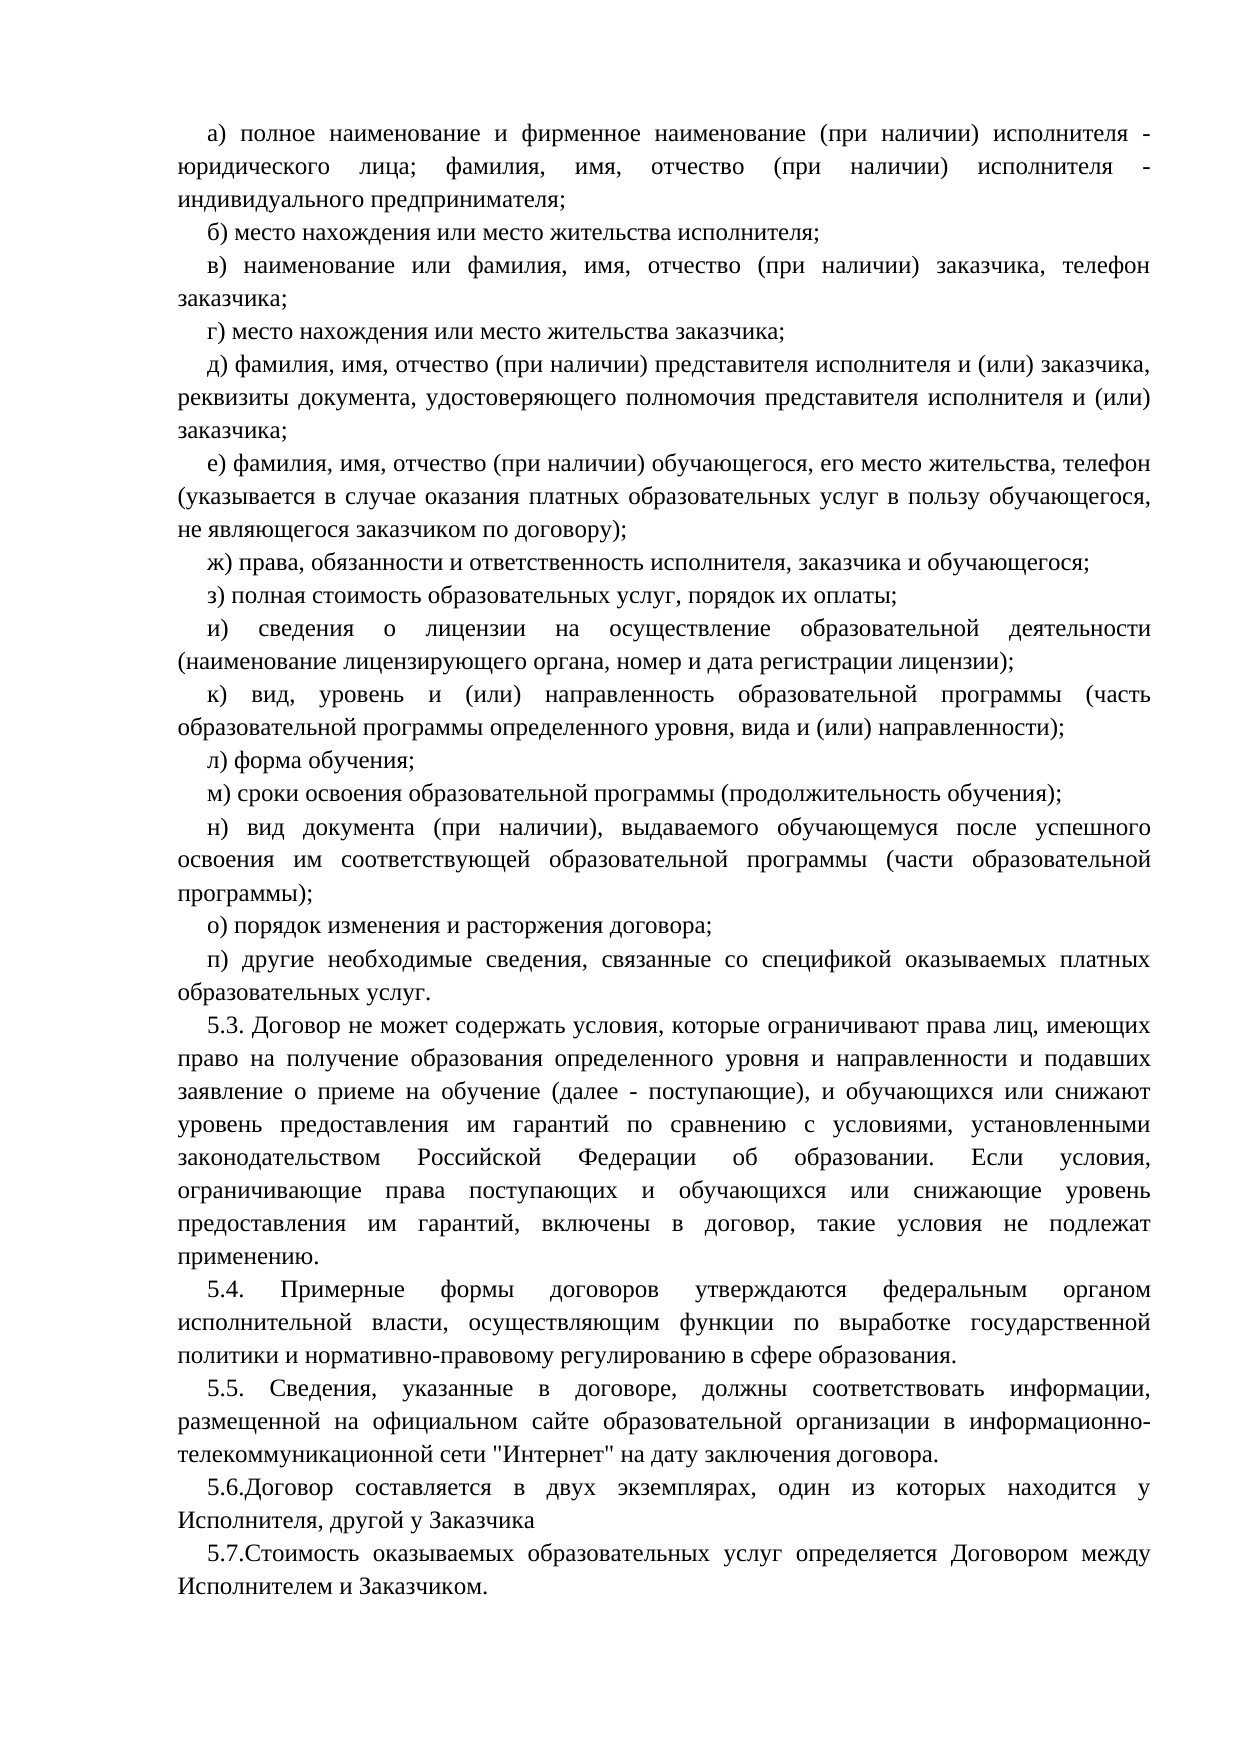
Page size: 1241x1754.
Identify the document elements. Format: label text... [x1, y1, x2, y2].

text м) сроки освоения образовательной программы (продолжительность обучения); [177, 778, 1152, 807]
text а) полное наименование и фирменное наименование (при наличии) исполнителя - юридического лица; фамилия, имя, отчество (при наличии) исполнителя - индивидуального предпринимателя; [177, 118, 1152, 213]
text к) вид, уровень и (или) направленность образовательной программы (часть образовательной программы определенного уровня, вида и (или) направленности); [177, 679, 1152, 741]
text п) другие необходимые сведения, связанные со спецификой оказываемых платных образовательных услуг. [177, 944, 1152, 1005]
text з) полная стоимость образовательных услуг, порядок их оплаты; [177, 580, 1152, 609]
text в) наименование или фамилия, имя, отчество (при наличии) заказчика, телефон заказчика; [177, 250, 1152, 312]
text г) место нахождения или место жительства заказчика; [177, 316, 1152, 345]
text д) фамилия, имя, отчество (при наличии) представителя исполнителя и (или) заказчика, реквизиты документа, удостоверяющего полномочия представителя исполнителя и (или) заказчика; [177, 349, 1152, 444]
text ж) права, обязанности и ответственность исполнителя, заказчика и обучающегося; [177, 547, 1152, 576]
text е) фамилия, имя, отчество (при наличии) обучающегося, его место жительства, телефон (указывается в случае оказания платных образовательных услуг в пользу обучающегося, не являющегося заказчиком по договору); [177, 448, 1152, 543]
text 5.7.Стоимость оказываемых образовательных услуг определяется Договором между Исполнителем и Заказчиком. [177, 1538, 1152, 1600]
text 5.6.Договор составляется в двух экземплярах, один из которых находится у Исполнителя, другой у Заказчика [177, 1472, 1152, 1534]
text 5.5. Сведения, указанные в договоре, должны соответствовать информации, размещенной на официальном сайте образовательной организации в информационно-телекоммуникационной сети "Интернет" на дату заключения договора. [177, 1373, 1152, 1468]
text 5.3. Договор не может содержать условия, которые ограничивают права лиц, имеющих право на получение образования определенного уровня и направленности и подавших заявление о приеме на обучение (далее - поступающие), и обучающихся или снижают уровень предоставления им гарантий по сравнению с условиями, установленными законодательством Российской Федерации об образовании. Если условия, ограничивающие права поступающих и обучающихся или снижающие уровень предоставления им гарантий, включены в договор, такие условия не подлежат применению. [177, 1010, 1152, 1269]
text н) вид документа (при наличии), выдаваемого обучающемуся после успешного освоения им соответствующей образовательной программы (части образовательной программы); [177, 812, 1152, 906]
text и) сведения о лицензии на осуществление образовательной деятельности (наименование лицензирующего органа, номер и дата регистрации лицензии); [177, 613, 1152, 675]
text о) порядок изменения и расторжения договора; [177, 911, 1152, 939]
text 5.4. Примерные формы договоров утверждаются федеральным органом исполнительной власти, осуществляющим функции по выработке государственной политики и нормативно-правовому регулированию в сфере образования. [177, 1274, 1152, 1369]
text б) место нахождения или место жительства исполнителя; [177, 217, 1152, 246]
text л) форма обучения; [177, 746, 1152, 774]
